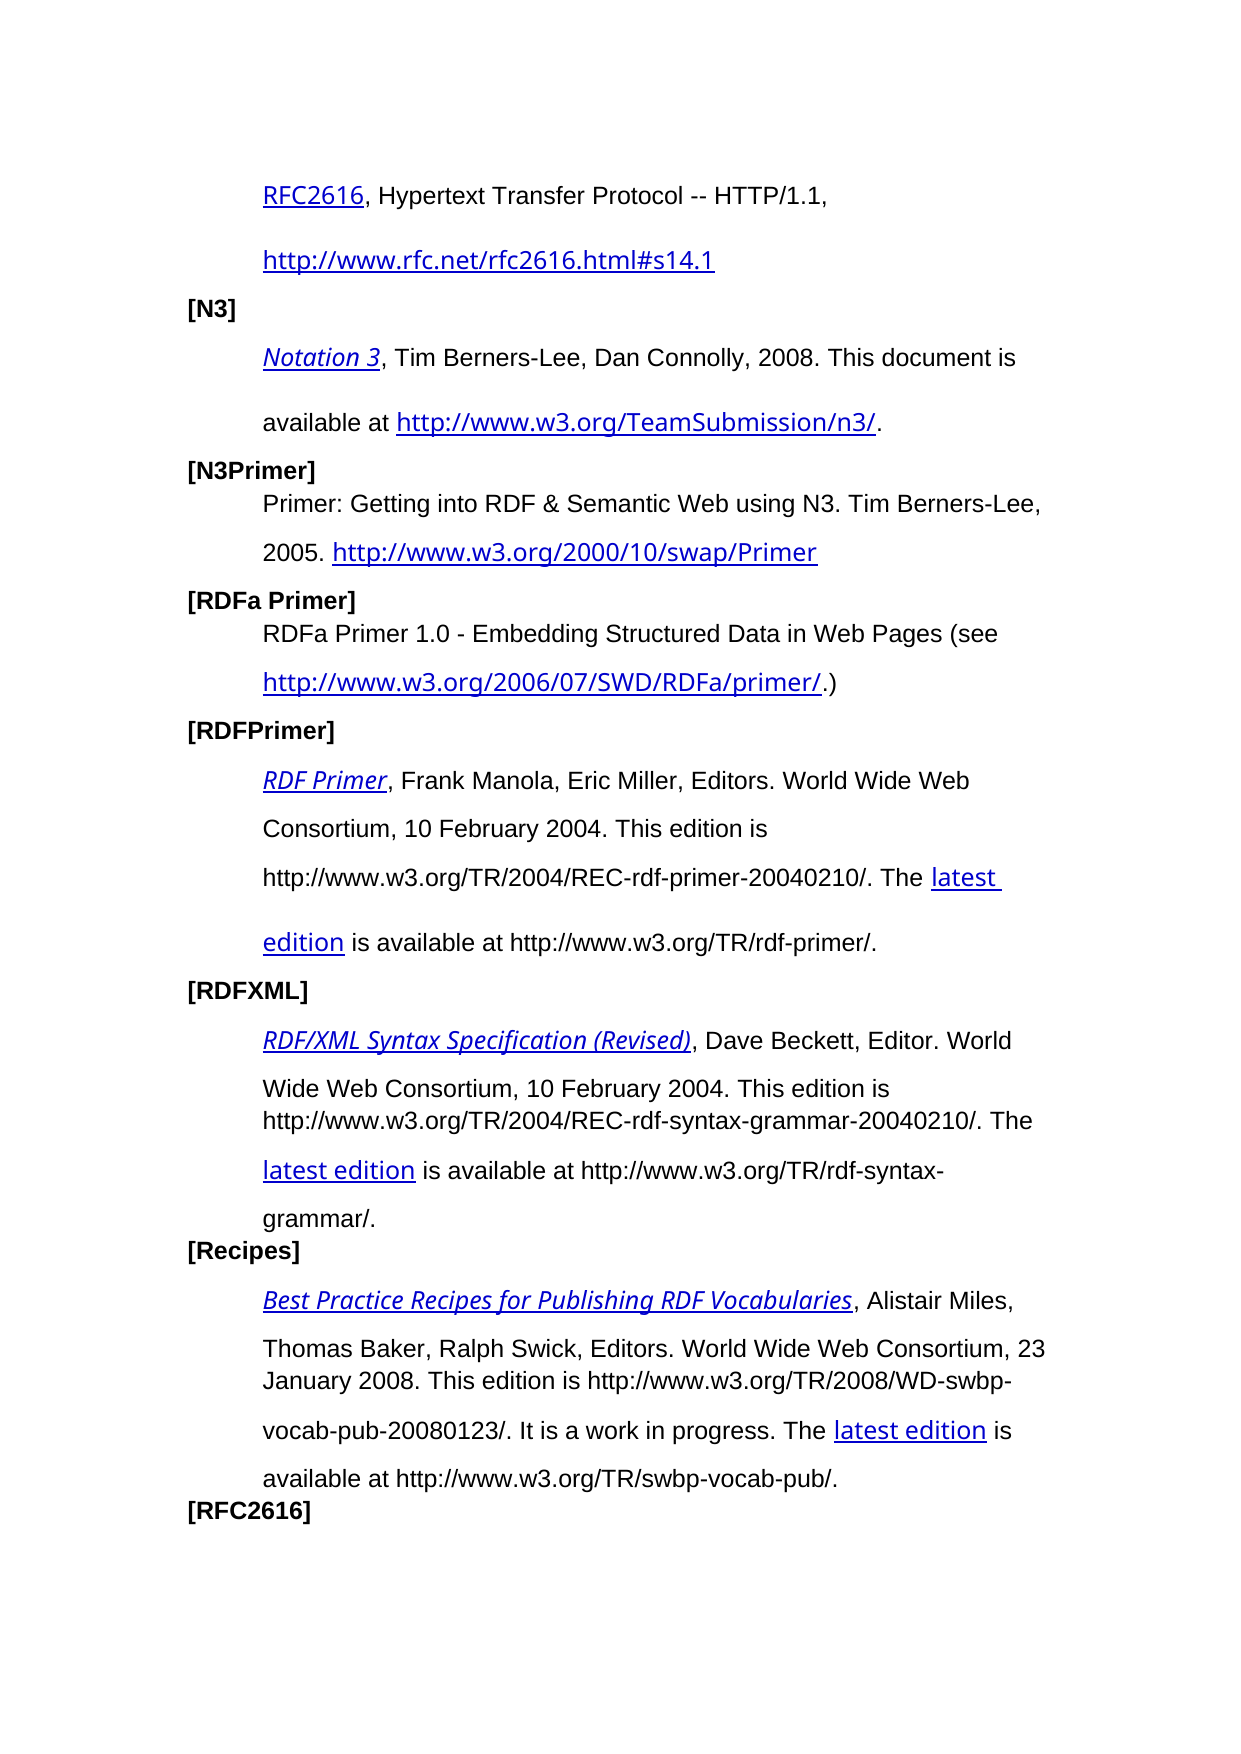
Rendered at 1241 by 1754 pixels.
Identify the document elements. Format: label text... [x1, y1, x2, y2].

text Primer: Getting into RDF & Semantic Web using N3. Tim Berners-Lee, 2005. http://www.w3.org/2000/10/swap/Primer [262, 487, 1053, 584]
text RDFa Primer 1.0 - Embedding Structured Data in Web Pages (see http://www.w3.org/2006/07/SWD/RDFa/primer/.) [262, 617, 1053, 714]
text [RDFPrimer] [187, 714, 1053, 747]
text [N3Primer] [187, 454, 1053, 487]
text RFC2616, Hypertext Transfer Protocol -- HTTP/1.1, http://www.rfc.net/rfc2616.html#s14.1 [262, 162, 1053, 292]
text [RDFXML] [187, 974, 1053, 1007]
text [RFC2616] [187, 1494, 1053, 1527]
text RDF/XML Syntax Specification (Revised), Dave Beckett, Editor. World Wide Web Consortium, 10 February 2004. This edition is http://www.w3.org/TR/2004/REC-rdf-syntax-grammar-20040210/. The latest edition is available at http://www.w3.org/TR/rdf-syntax-grammar/. [262, 1007, 1053, 1234]
text [Recipes] [187, 1234, 1053, 1267]
text [RDFa Primer] [187, 584, 1053, 617]
text RDF Primer, Frank Manola, Eric Miller, Editors. World Wide Web Consortium, 10 February 2004. This edition is http://www.w3.org/TR/2004/REC-rdf-primer-20040210/. The latest edition is available at http://www.w3.org/TR/rdf-primer/. [262, 747, 1053, 974]
text Notation 3, Tim Berners-Lee, Dan Connolly, 2008. This document is available at http://www.w3.org/TeamSubmission/n3/. [262, 324, 1053, 454]
text [N3] [187, 292, 1053, 324]
text Best Practice Recipes for Publishing RDF Vocabularies, Alistair Miles, Thomas Baker, Ralph Swick, Editors. World Wide Web Consortium, 23 January 2008. This edition is http://www.w3.org/TR/2008/WD-swbp-vocab-pub-20080123/. It is a work in progress. The latest edition is available at http://www.w3.org/TR/swbp-vocab-pub/. [262, 1267, 1053, 1494]
